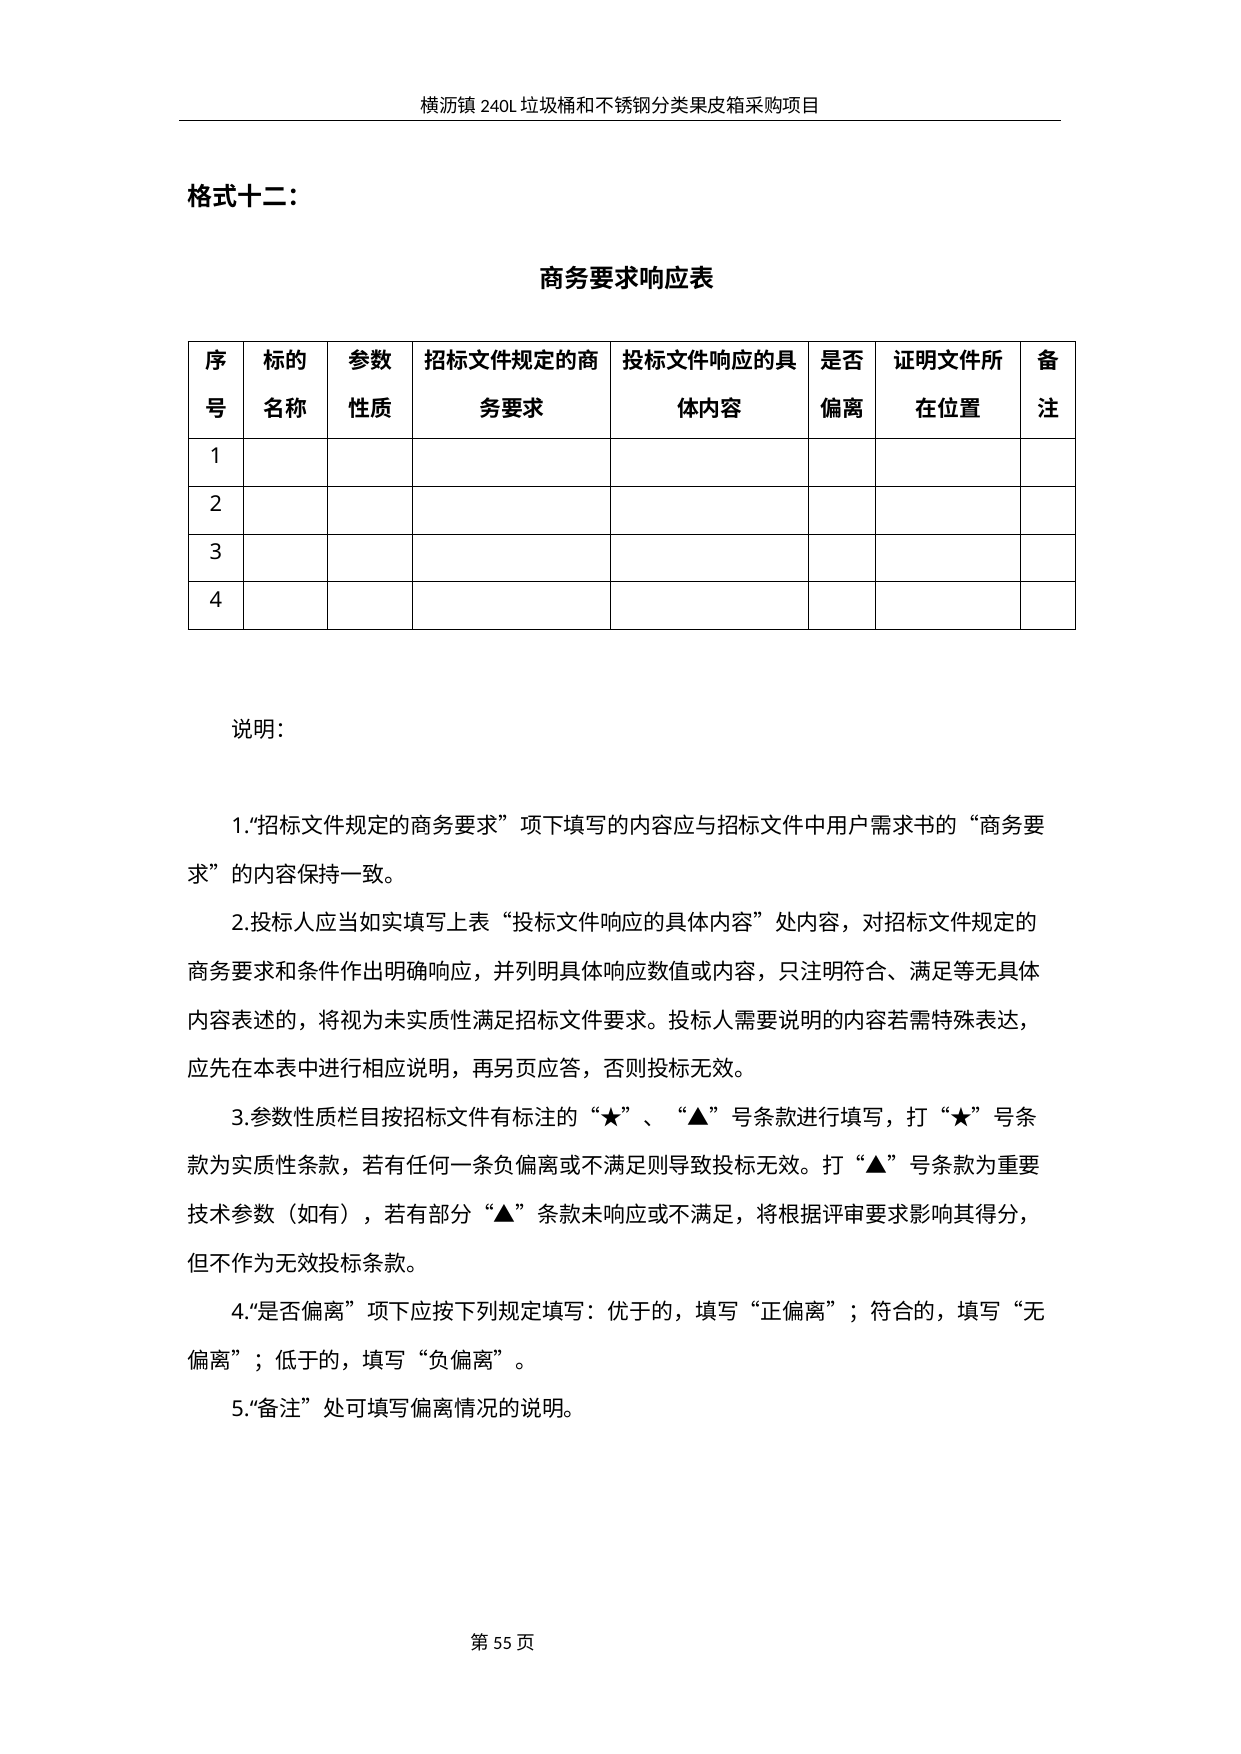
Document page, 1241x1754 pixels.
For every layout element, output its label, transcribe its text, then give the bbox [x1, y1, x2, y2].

table_cell [611, 487, 808, 533]
table_cell [1021, 487, 1075, 533]
table_cell [1021, 582, 1075, 629]
text 4.“是否偏离”项下应按下列规定填写：优于的，填写“正偏离”；符合的，填写“无偏离”；低于的，填写“负偏离”。 [187, 1294, 1053, 1375]
table_cell [876, 487, 1020, 533]
table_header 投标文件响应的具体内容 [611, 342, 808, 438]
table_cell [244, 439, 327, 486]
table_cell [876, 439, 1020, 486]
table_cell [244, 487, 327, 533]
text 5.“备注”处可填写偏离情况的说明。 [187, 1391, 1053, 1423]
table_cell [244, 535, 327, 581]
table_cell [876, 582, 1020, 629]
text 格式十二： [187, 162, 1053, 227]
table_cell [244, 582, 327, 629]
table_cell 2 [189, 487, 243, 533]
table_header 招标文件规定的商务要求 [413, 342, 610, 438]
table_header 序号 [189, 342, 243, 438]
table_cell [809, 439, 875, 486]
table_cell [413, 439, 610, 486]
table_header 参数性质 [328, 342, 412, 438]
table_cell [1021, 439, 1075, 486]
table_cell [1021, 535, 1075, 581]
table_cell [328, 439, 412, 486]
table_cell [809, 535, 875, 581]
table_cell 1 [189, 439, 243, 486]
table_cell [413, 582, 610, 629]
text 2.投标人应当如实填写上表“投标文件响应的具体内容”处内容，对招标文件规定的商务要求和条件作出明确响应，并列明具体响应数值或内容，只注明符合、满足等无具体内容表述的，将视为未实质性满足招标文件要求。投标人需要说明的内容若需特殊表达，应先在本表中进行相应说明，再另页应答，否则投标无效。 [187, 905, 1053, 1083]
table_cell [876, 535, 1020, 581]
text 1.“招标文件规定的商务要求”项下填写的内容应与招标文件中用户需求书的“商务要求”的内容保持一致。 [187, 808, 1053, 889]
text 商务要求响应表 [200, 244, 1053, 309]
table_cell [413, 487, 610, 533]
table_cell 3 [189, 535, 243, 581]
table_cell [413, 535, 610, 581]
table_cell [809, 582, 875, 629]
table_cell [611, 439, 808, 486]
text 3.参数性质栏目按招标文件有标注的“★”、“▲”号条款进行填写，打“★”号条款为实质性条款，若有任何一条负偏离或不满足则导致投标无效。打“▲”号条款为重要技术参数（如有），若有部分“▲”条款未响应或不满足，将根据评审要求影响其得分，但不作为无效投标条款。 [187, 1099, 1053, 1278]
table_cell [809, 487, 875, 533]
text 说明： [187, 712, 1053, 744]
table_header 证明文件所在位置 [876, 342, 1020, 438]
table_cell [611, 535, 808, 581]
table_cell [328, 582, 412, 629]
table_header 备注 [1021, 342, 1075, 438]
table_cell [328, 535, 412, 581]
table_header 是否偏离 [809, 342, 875, 438]
table_cell 4 [189, 582, 243, 629]
table_cell [611, 582, 808, 629]
table_header 标的名称 [244, 342, 327, 438]
table_cell [328, 487, 412, 533]
